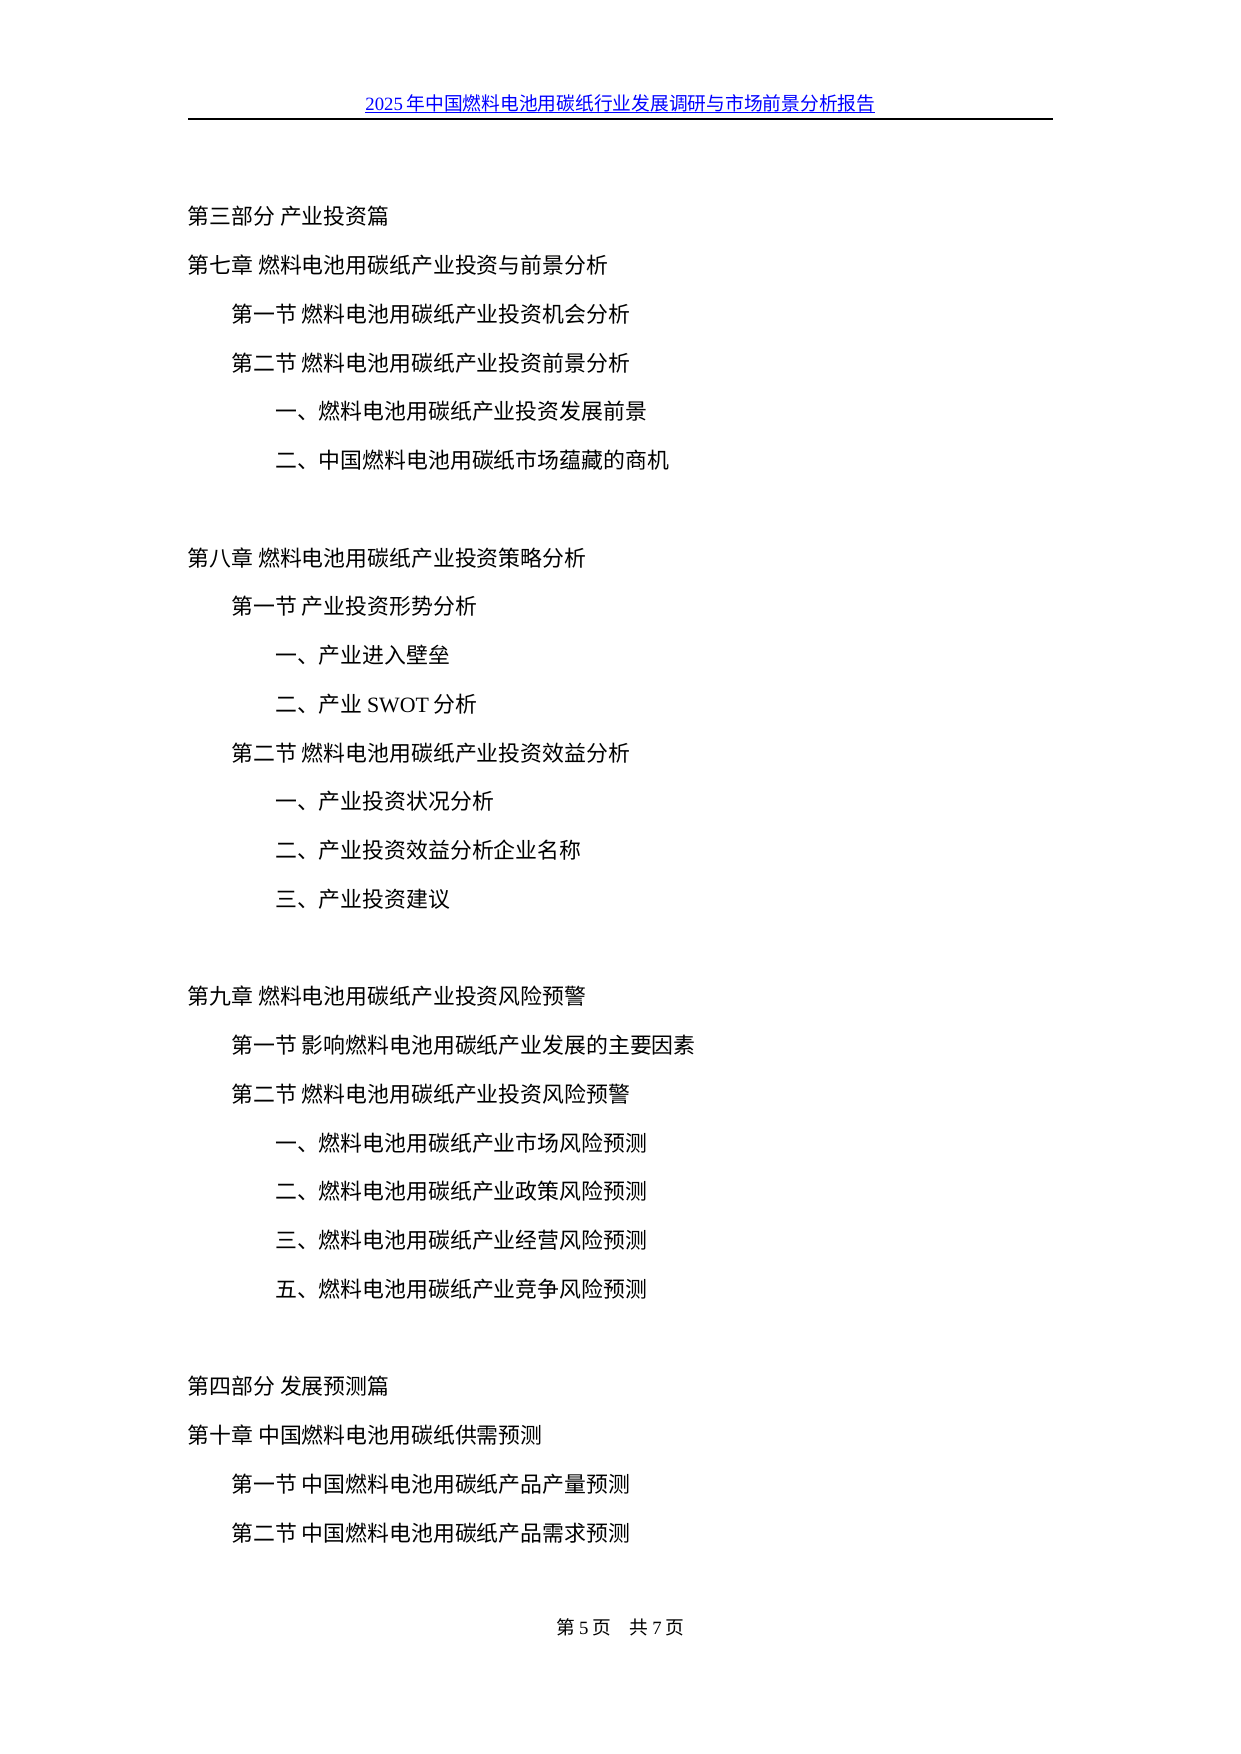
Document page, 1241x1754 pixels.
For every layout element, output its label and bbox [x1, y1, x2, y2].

text [187, 150, 1053, 1548]
